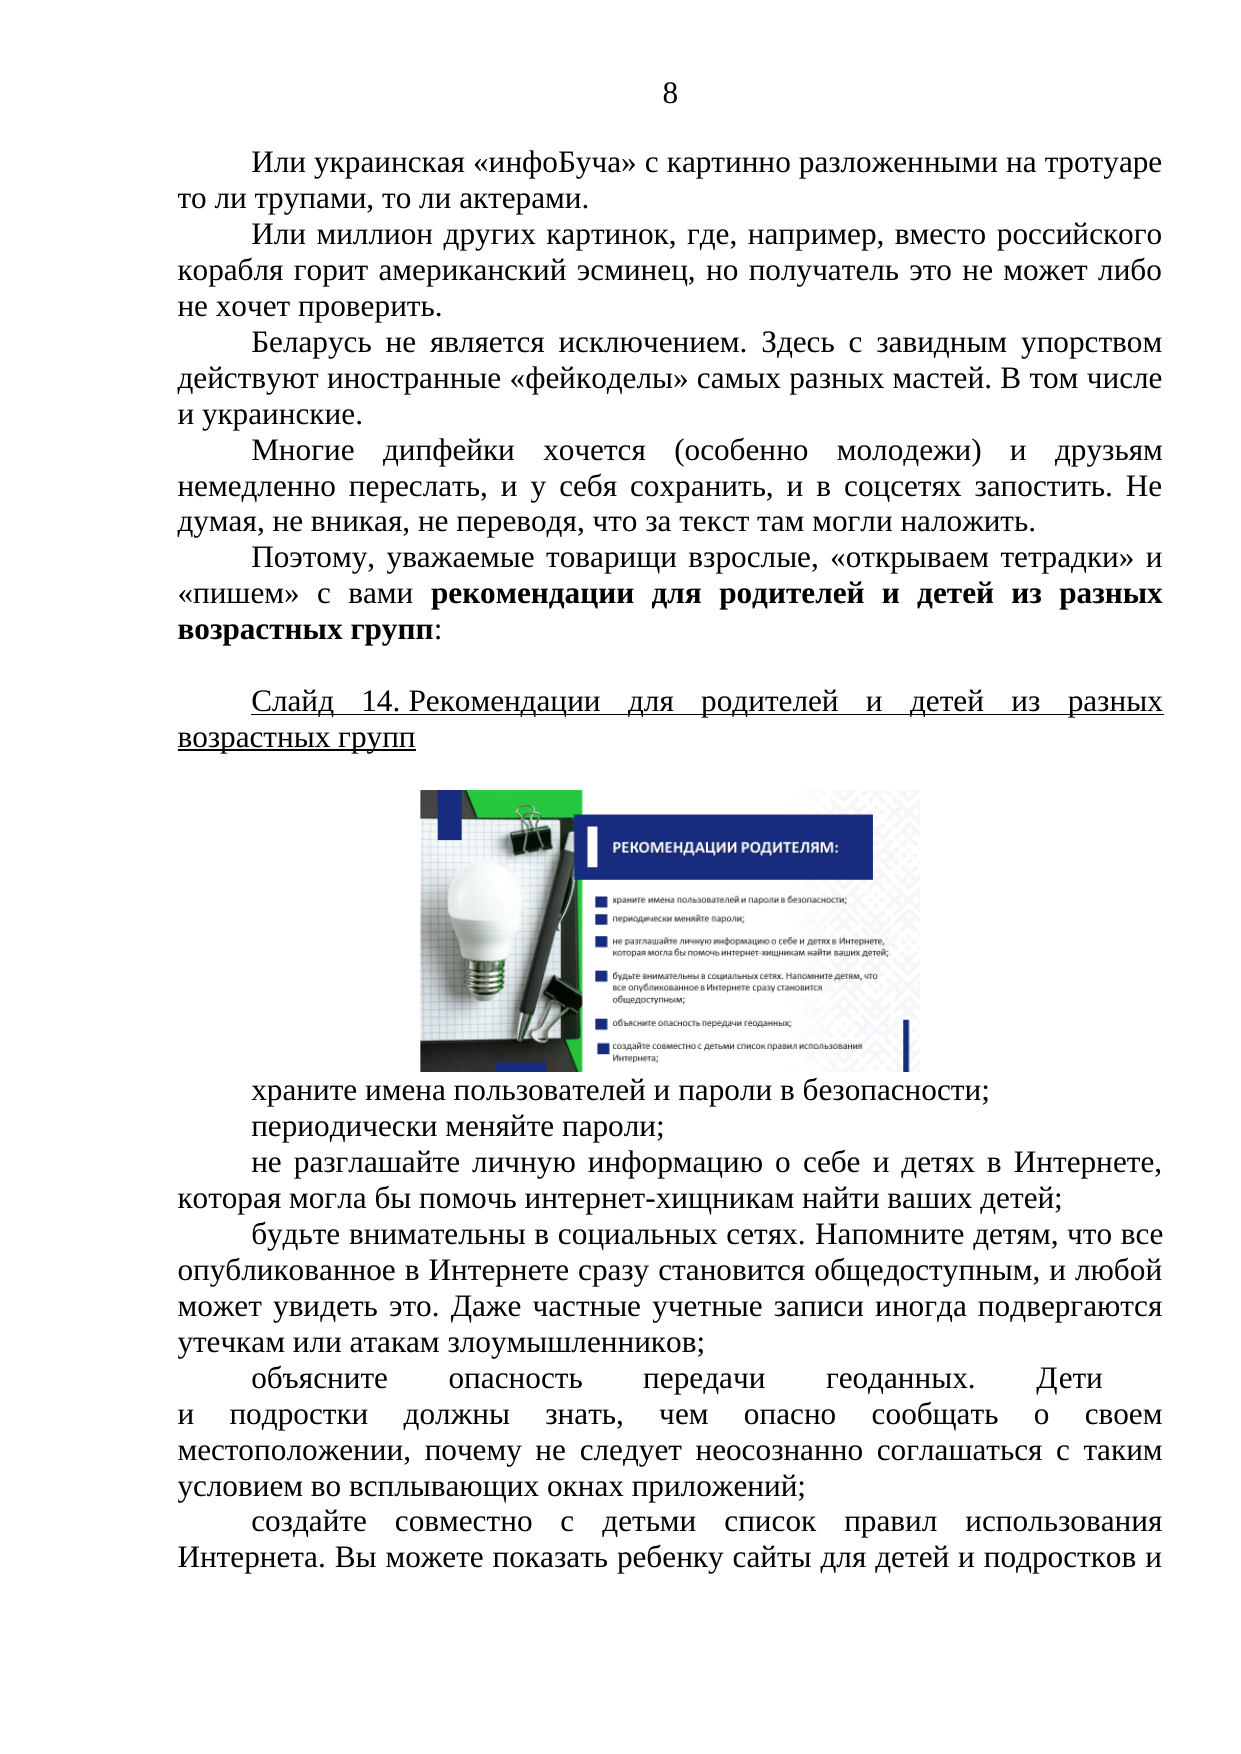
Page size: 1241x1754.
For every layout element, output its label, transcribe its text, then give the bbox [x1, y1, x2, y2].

text Или украинская «инфоБуча» с картинно разложенными на тротуаре то ли трупами, то ли актерами. [177, 143, 1163, 215]
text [177, 1503, 1163, 1574]
text будьте внимательны в социальных сетях. Напомните детям, что все опубликованное в Интернете сразу становится общедоступным, и любой может увидеть это. Даже частные учетные записи иногда подвергаются утечкам или атакам злоумышленников; [177, 1215, 1163, 1359]
text храните имена пользователей и пароли в безопасности; [177, 1071, 1163, 1107]
text Многие дипфейки хочется (особенно молодежи) и друзьям немедленно переслать, и у себя сохранить, и в соцсетях запостить. Не думая, не вникая, не переводя, что за текст там могли наложить. [177, 431, 1163, 539]
text Беларусь не является исключением. Здесь с завидным упорством действуют иностранные «фейкоделы» самых разных мастей. В том числе и украинские. [177, 323, 1163, 431]
text Слайд 14. Рекомендации для родителей и детей из разных возрастных групп [177, 682, 1163, 754]
text Или миллион других картинок, где, например, вместо российского корабля горит американский эсминец, но получатель это не может либо не хочет проверить. [177, 215, 1163, 323]
text периодически меняйте пароли; [177, 1107, 1163, 1143]
text Поэтому, уважаемые товарищи взрослые, «открываем тетрадки» и «пишем» с вами рекомендации для родителей и детей из разных возрастных групп: [177, 539, 1163, 646]
text не разглашайте личную информацию о себе и детях в Интернете, которая могла бы помочь интернет-хищникам найти ваших детей; [177, 1143, 1163, 1215]
text объясните опасность передачи геоданных. Дети и подростки должны знать, чем опасно сообщать о своем местоположении, почему не следует неосознанно соглашаться с таким условием во всплывающих окнах приложений; [177, 1359, 1163, 1503]
picture [420, 790, 921, 1072]
